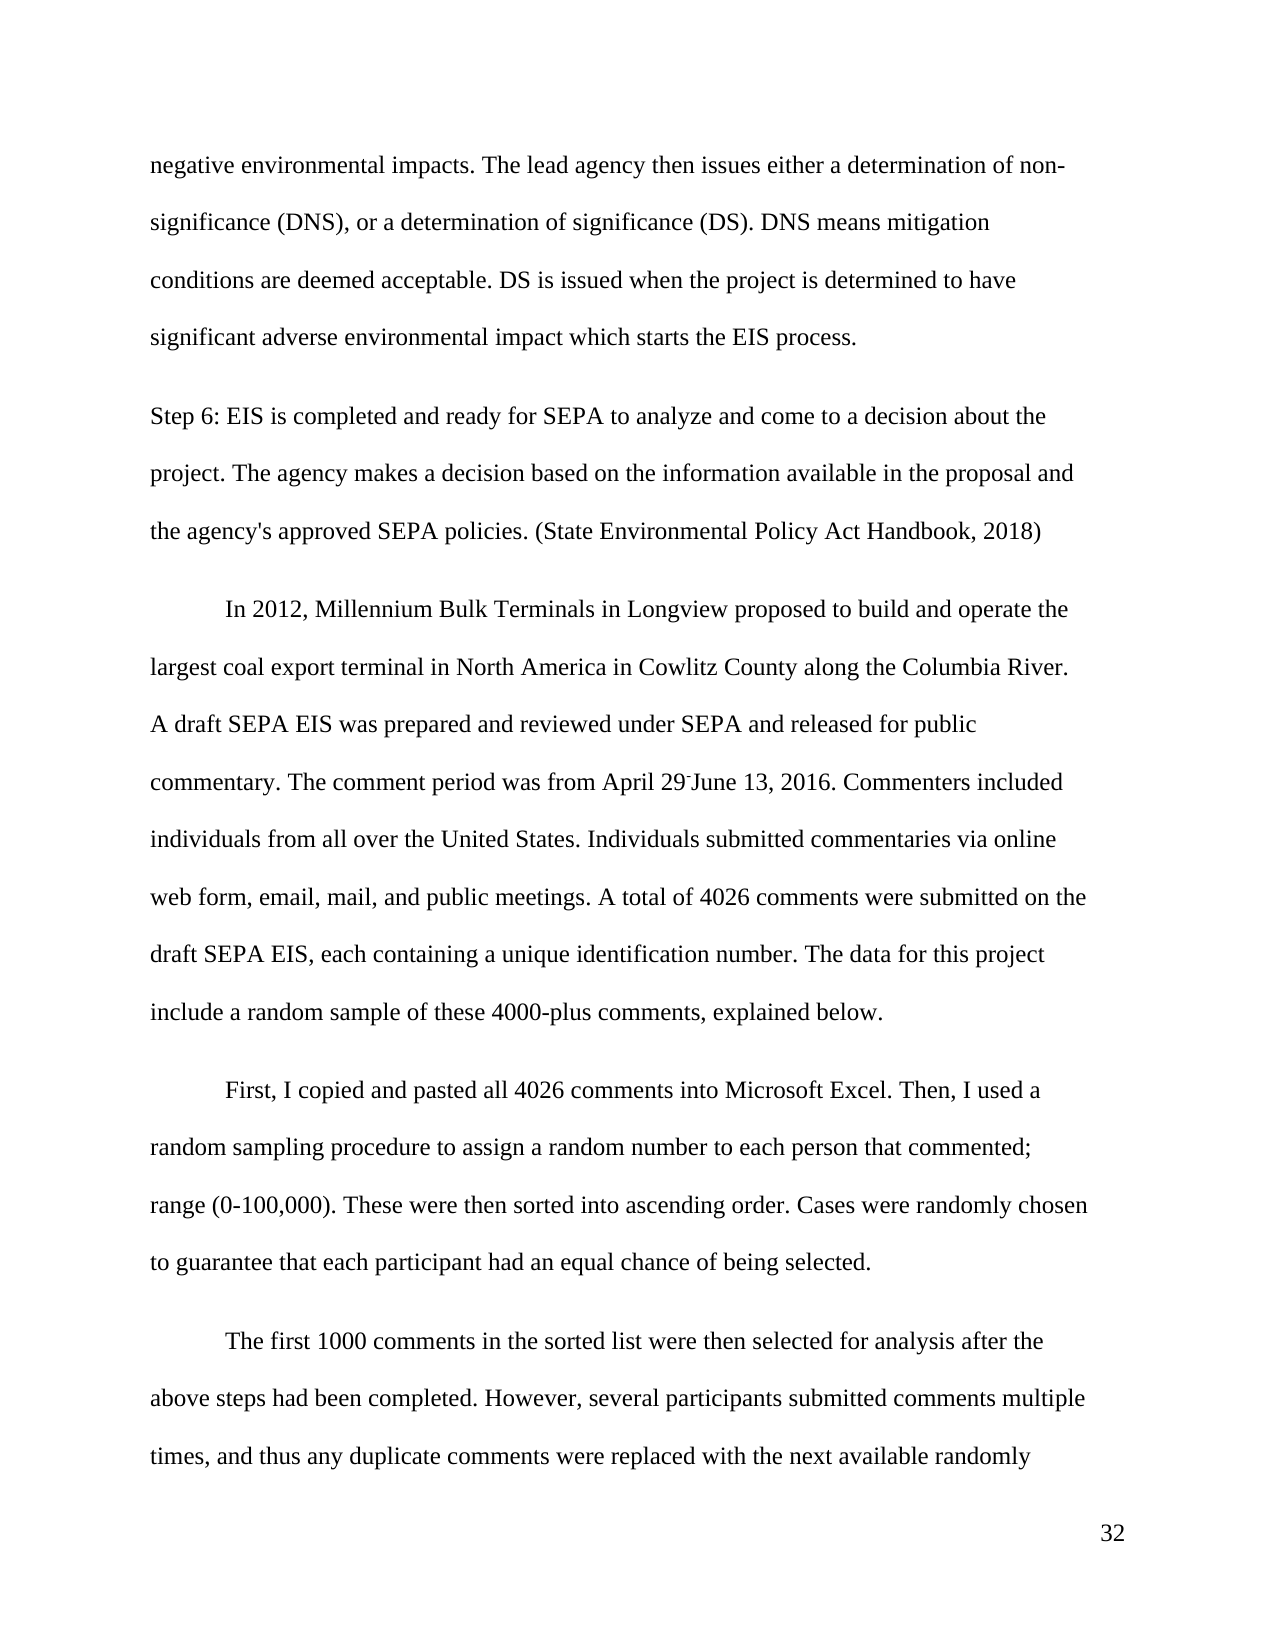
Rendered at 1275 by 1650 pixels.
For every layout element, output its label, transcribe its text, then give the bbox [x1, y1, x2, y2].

text First, I copied and pasted all 4026 comments into Microsoft Excel. Then, I used a random sampling procedure to assign a random number to each person that commented; range (0-100,000). These were then sorted into ascending order. Cases were randomly chosen to guarantee that each participant had an equal chance of being selected. [150, 1075, 1092, 1276]
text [150, 1326, 1092, 1469]
text Step 6: EIS is completed and ready for SEPA to analyze and come to a decision about the project. The agency makes a decision based on the information available in the proposal and the agency's approved SEPA policies. (State Environmental Policy Act Handbook, 2018) [150, 401, 1092, 544]
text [150, 150, 1092, 351]
text In 2012, Millennium Bulk Terminals in Longview proposed to build and operate the largest coal export terminal in North America in Cowlitz County along the Columbia River. A draft SEPA EIS was prepared and reviewed under SEPA and released for public commentary. The comment period was from April 29-June 13, 2016. Commenters included individuals from all over the United States. Individuals submitted commentaries via online web form, email, mail, and public meetings. A total of 4026 comments were submitted on the draft SEPA EIS, each containing a unique identification number. The data for this project include a random sample of these 4000-plus comments, explained below. [150, 594, 1092, 1025]
